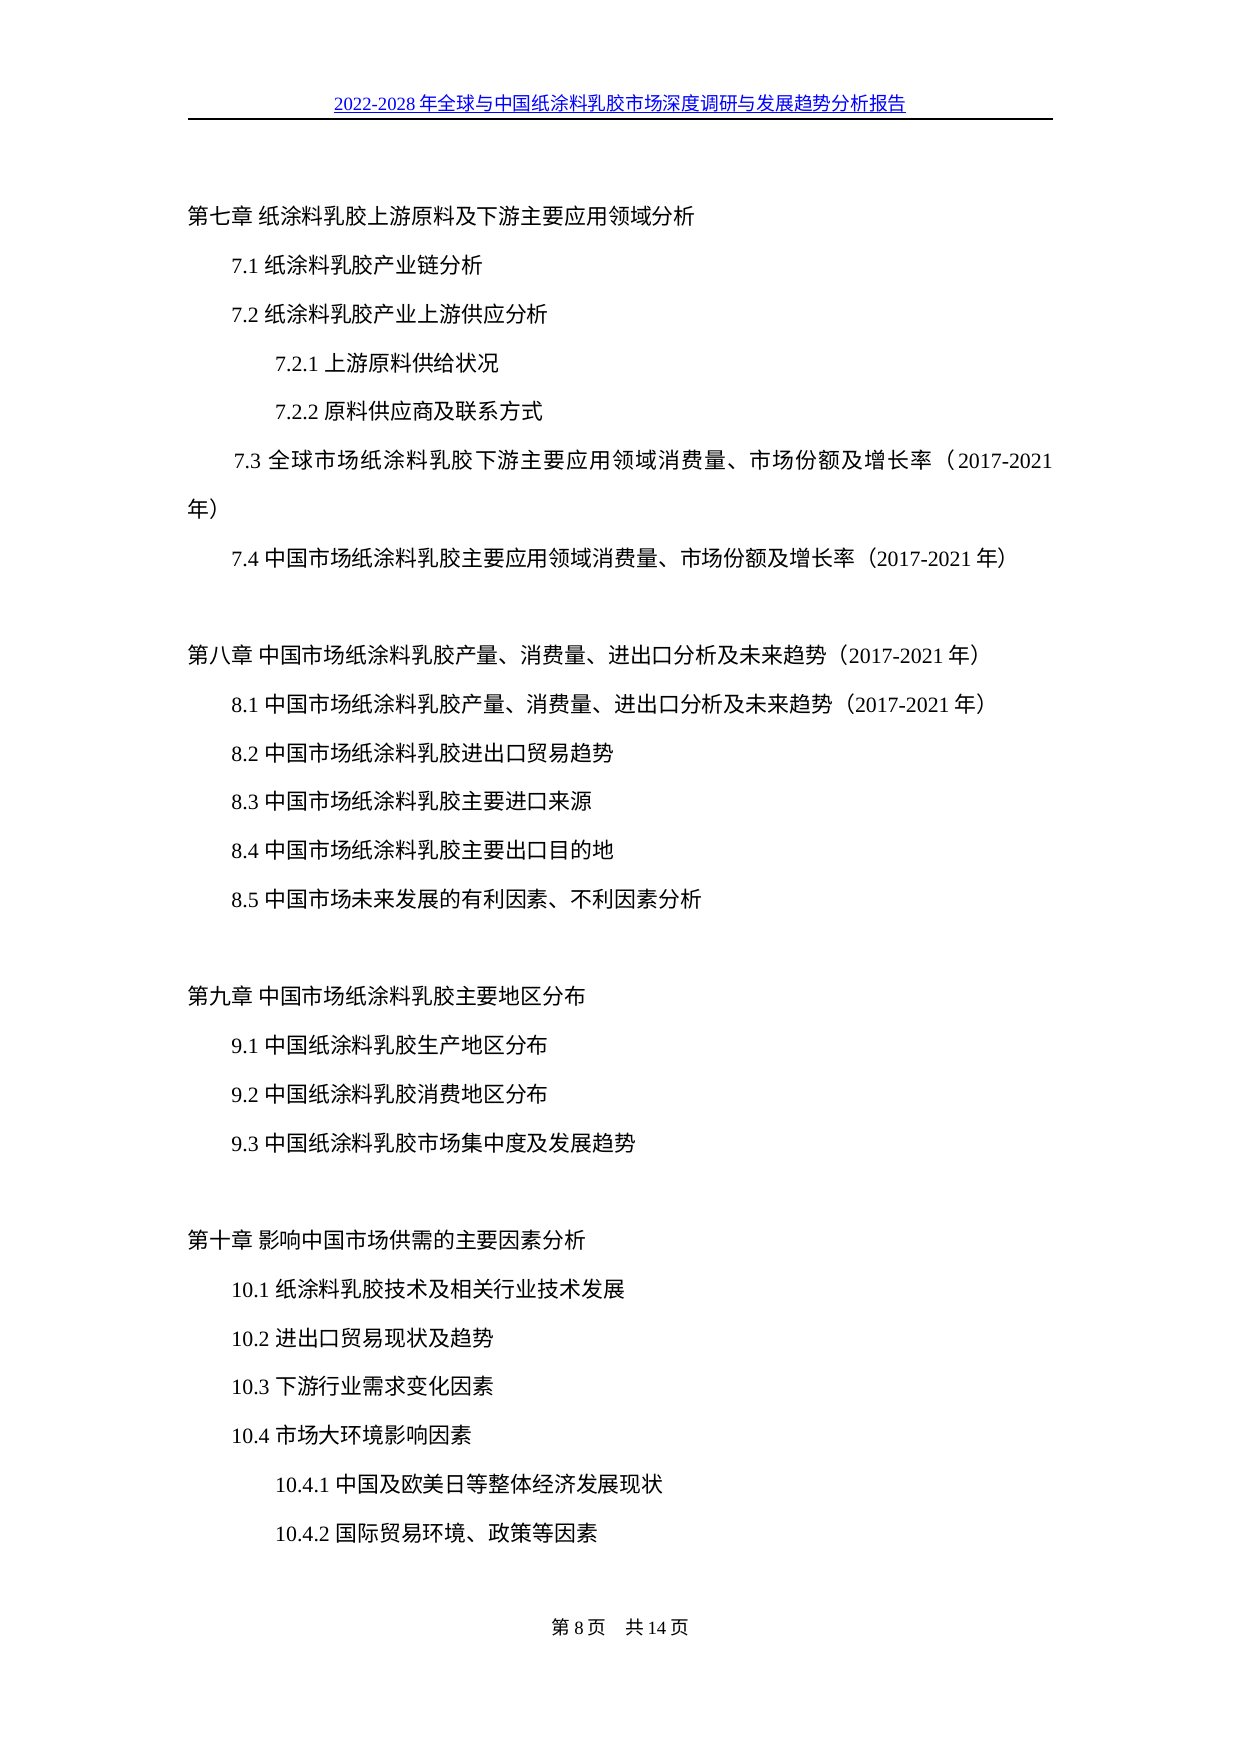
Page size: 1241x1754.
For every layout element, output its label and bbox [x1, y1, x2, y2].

text [187, 150, 1053, 1548]
